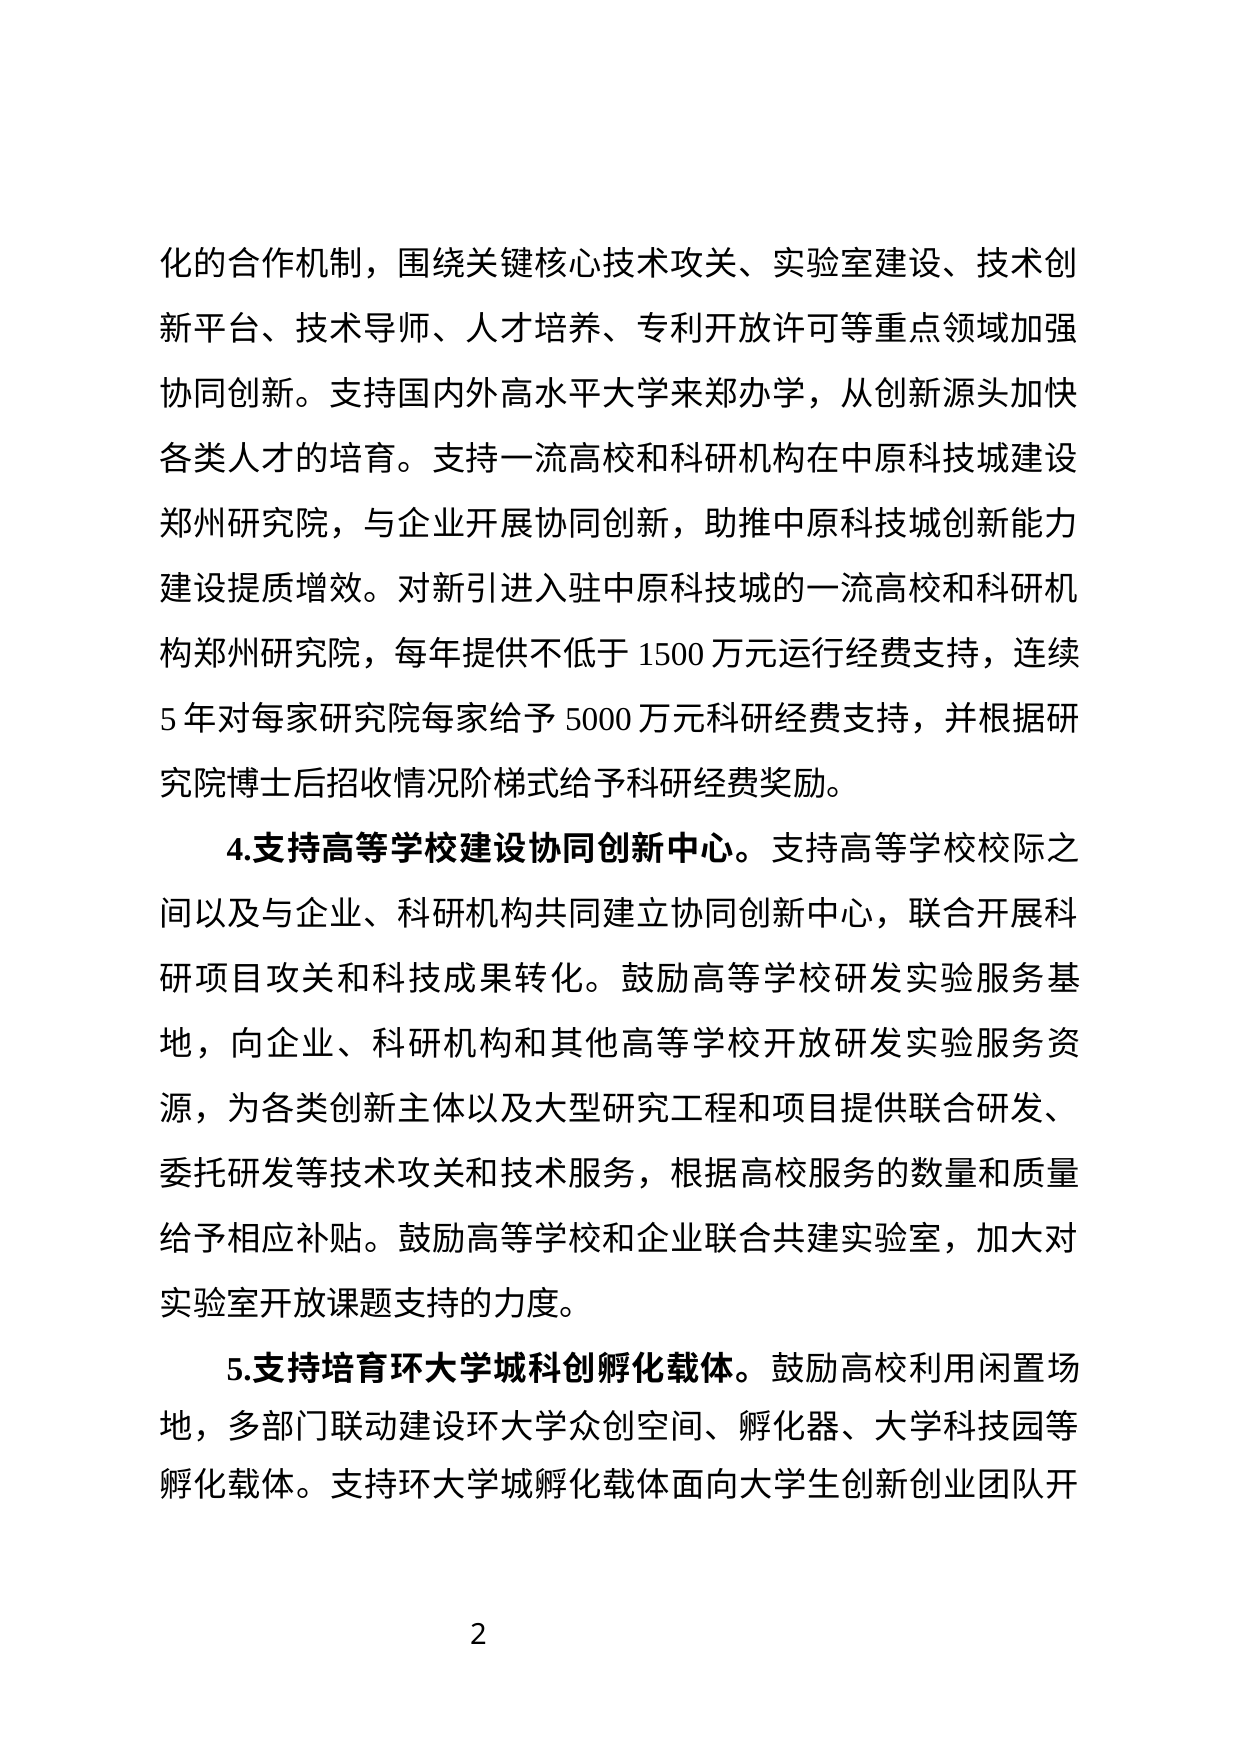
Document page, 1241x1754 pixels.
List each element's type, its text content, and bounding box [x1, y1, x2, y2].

text 4.支持高等学校建设协同创新中心。支持高等学校校际之间以及与企业、科研机构共同建立协同创新中心，联合开展科研项目攻关和科技成果转化。鼓励高等学校研发实验服务基地，向企业、科研机构和其他高等学校开放研发实验服务资源，为各类创新主体以及大型研究工程和项目提供联合研发、委托研发等技术攻关和技术服务，根据高校服务的数量和质量给予相应补贴。鼓励高等学校和企业联合共建实验室，加大对实验室开放课题支持的力度。 [159, 813, 1081, 1333]
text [159, 228, 1081, 813]
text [159, 1333, 1081, 1508]
